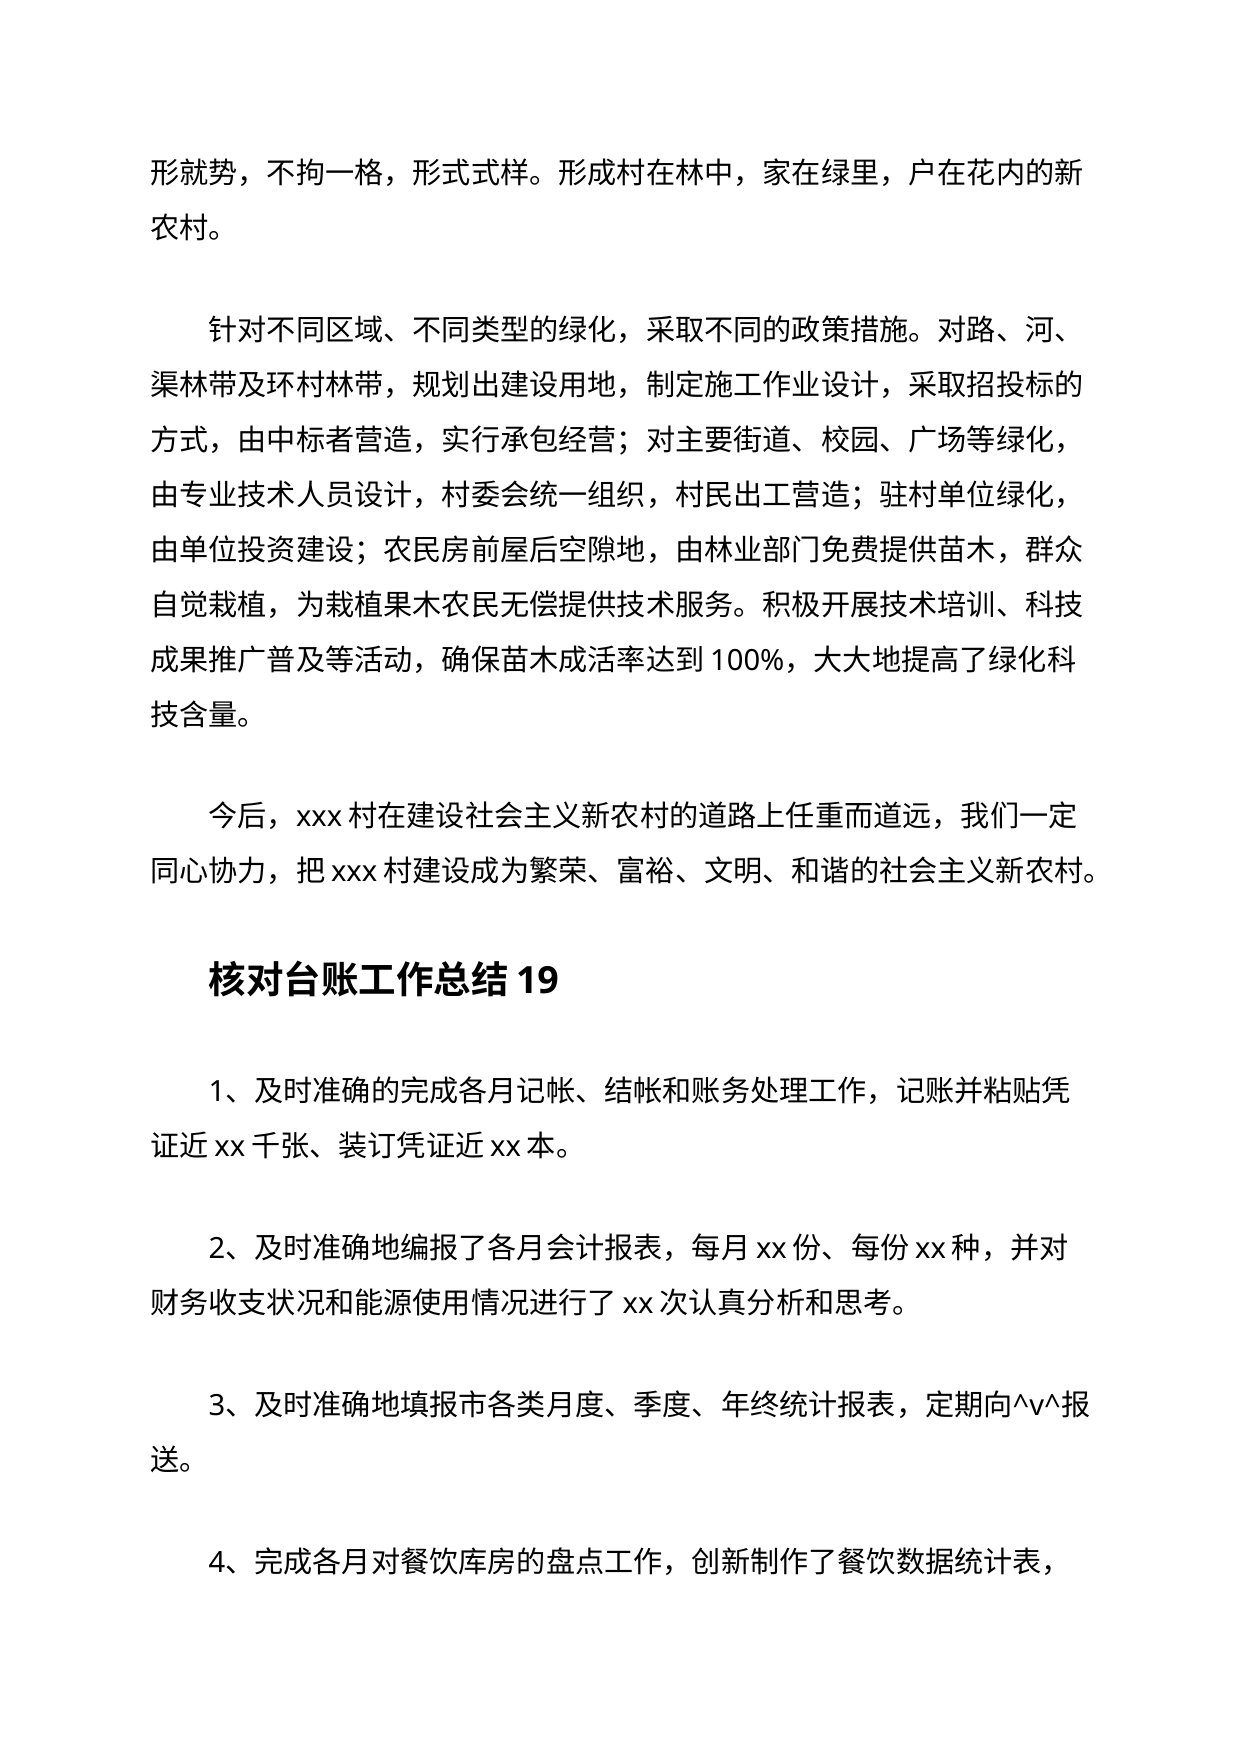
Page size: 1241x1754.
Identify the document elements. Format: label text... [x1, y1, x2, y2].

text 今后，xxx村在建设社会主义新农村的道路上任重而道远，我们一定同心协力，把xxx村建设成为繁荣、富裕、文明、和谐的社会主义新农村。 [150, 793, 1090, 890]
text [150, 1538, 1090, 1581]
text 2、及时准确地编报了各月会计报表，每月xx份、每份xx种，并对财务收支状况和能源使用情况进行了xx次认真分析和思考。 [150, 1224, 1090, 1322]
text 针对不同区域、不同类型的绿化，采取不同的政策措施。对路、河、渠林带及环村林带，规划出建设用地，制定施工作业设计，采取招投标的方式，由中标者营造，实行承包经营；对主要街道、校园、广场等绿化，由专业技术人员设计，村委会统一组织，村民出工营造；驻村单位绿化，由单位投资建设；农民房前屋后空隙地，由林业部门免费提供苗木，群众自觉栽植，为栽植果木农民无偿提供技术服务。积极开展技术培训、科技成果推广普及等活动，确保苗木成活率达到100%，大大地提高了绿化科技含量。 [150, 307, 1090, 733]
text 核对台账工作总结19 [150, 950, 1090, 1004]
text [150, 150, 1090, 247]
text 1、及时准确的完成各月记帐、结帐和账务处理工作，记账并粘贴凭证近xx千张、装订凭证近xx本。 [150, 1067, 1090, 1165]
text 3、及时准确地填报市各类月度、季度、年终统计报表，定期向^v^报送。 [150, 1381, 1090, 1479]
